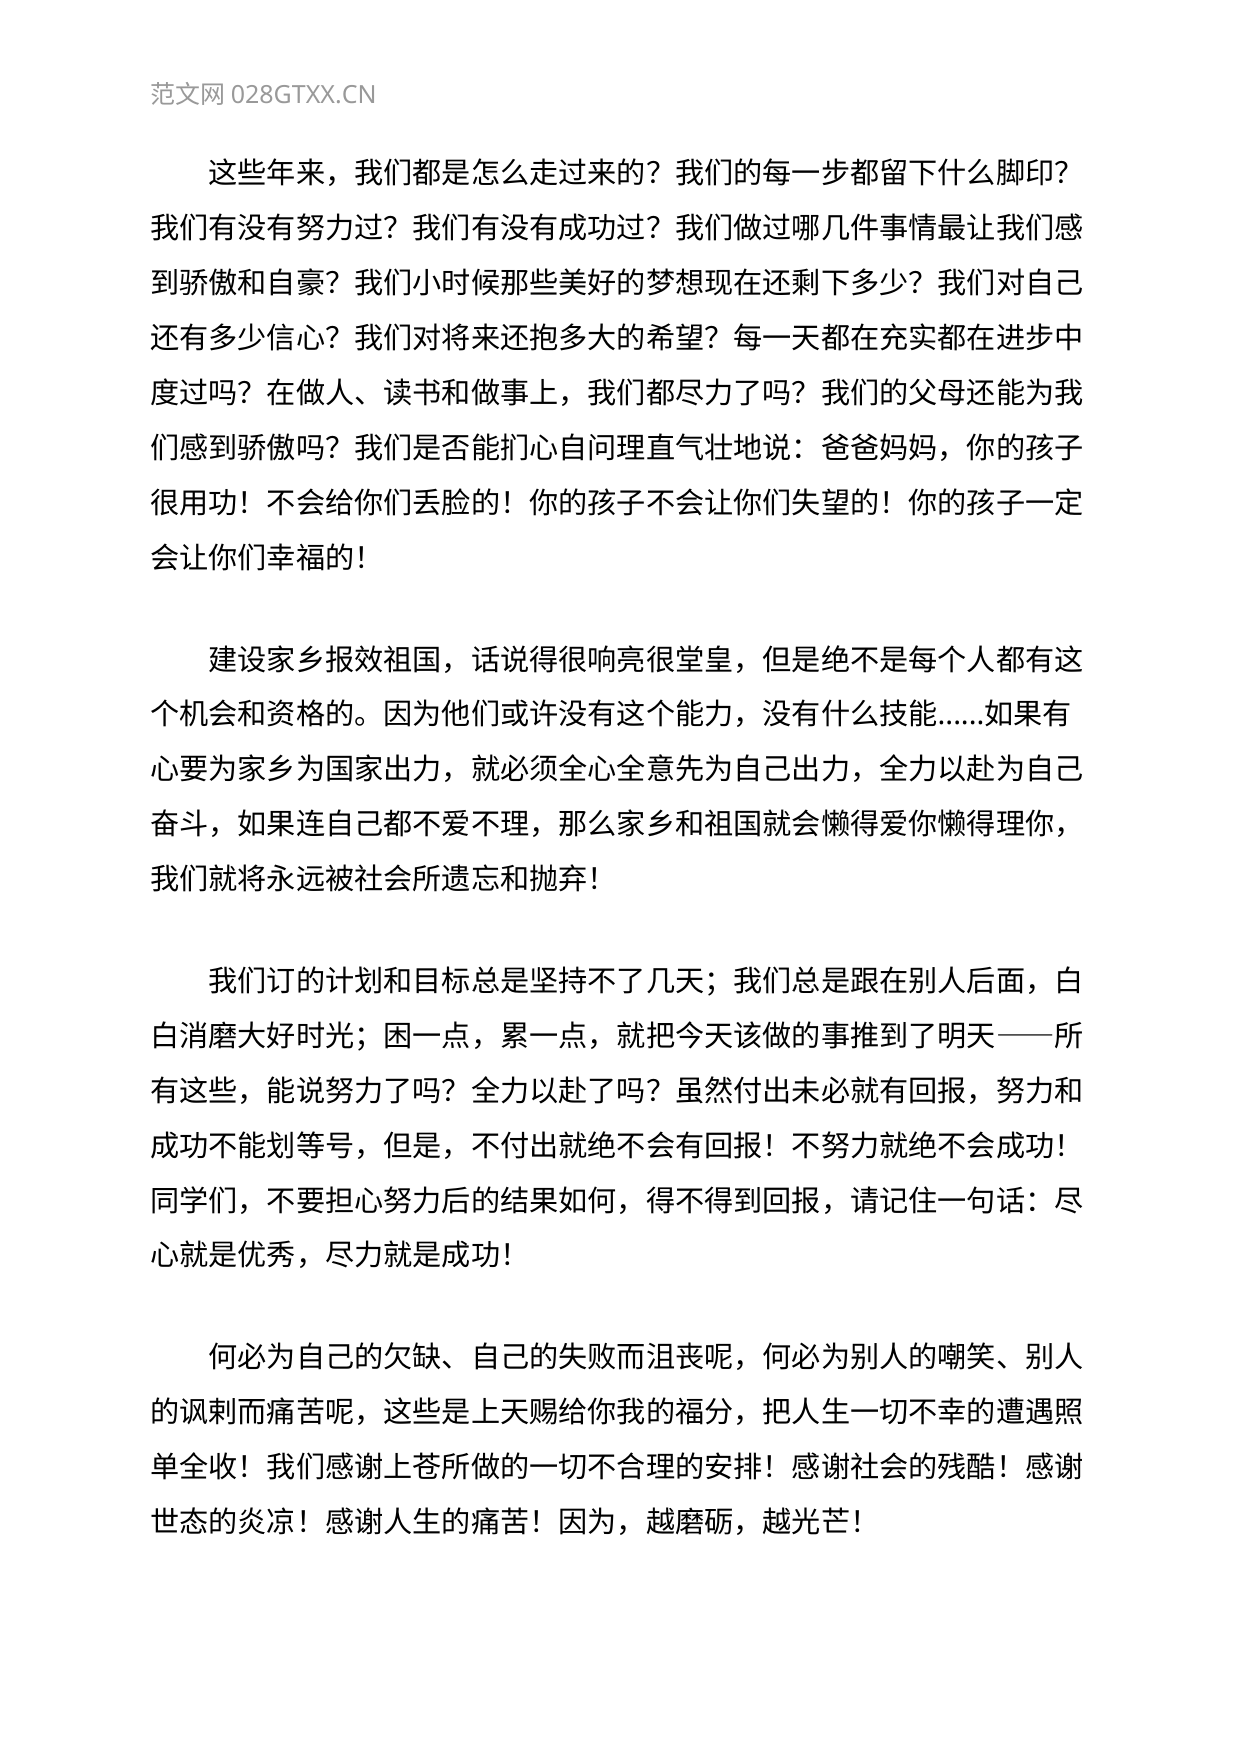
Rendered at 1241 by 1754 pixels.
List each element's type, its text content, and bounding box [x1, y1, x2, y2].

text 建设家乡报效祖国，话说得很响亮很堂皇，但是绝不是每个人都有这个机会和资格的。因为他们或许没有这个能力，没有什么技能......如果有心要为家乡为国家出力，就必须全心全意先为自己出力，全力以赴为自己奋斗，如果连自己都不爱不理，那么家乡和祖国就会懒得爱你懒得理你，我们就将永远被社会所遗忘和抛弃！ [150, 636, 1090, 898]
text 我们订的计划和目标总是坚持不了几天；我们总是跟在别人后面，白白消磨大好时光；困一点，累一点，就把今天该做的事推到了明天——所有这些，能说努力了吗？全力以赴了吗？虽然付出未必就有回报，努力和成功不能划等号，但是，不付出就绝不会有回报！不努力就绝不会成功！同学们，不要担心努力后的结果如何，得不得到回报，请记住一句话：尽心就是优秀，尽力就是成功！ [150, 957, 1090, 1274]
text 这些年来，我们都是怎么走过来的？我们的每一步都留下什么脚印？我们有没有努力过？我们有没有成功过？我们做过哪几件事情最让我们感到骄傲和自豪？我们小时候那些美好的梦想现在还剩下多少？我们对自己还有多少信心？我们对将来还抱多大的希望？每一天都在充实都在进步中度过吗？在做人、读书和做事上，我们都尽力了吗？我们的父母还能为我们感到骄傲吗？我们是否能扪心自问理直气壮地说：爸爸妈妈，你的孩子很用功！不会给你们丢脸的！你的孩子不会让你们失望的！你的孩子一定会让你们幸福的！ [150, 150, 1090, 577]
text 何必为自己的欠缺、自己的失败而沮丧呢，何必为别人的嘲笑、别人的讽剌而痛苦呢，这些是上天赐给你我的福分，把人生一切不幸的遭遇照单全收！我们感谢上苍所做的一切不合理的安排！感谢社会的残酷！感谢世态的炎凉！感谢人生的痛苦！因为，越磨砺，越光芒！ [150, 1334, 1090, 1541]
